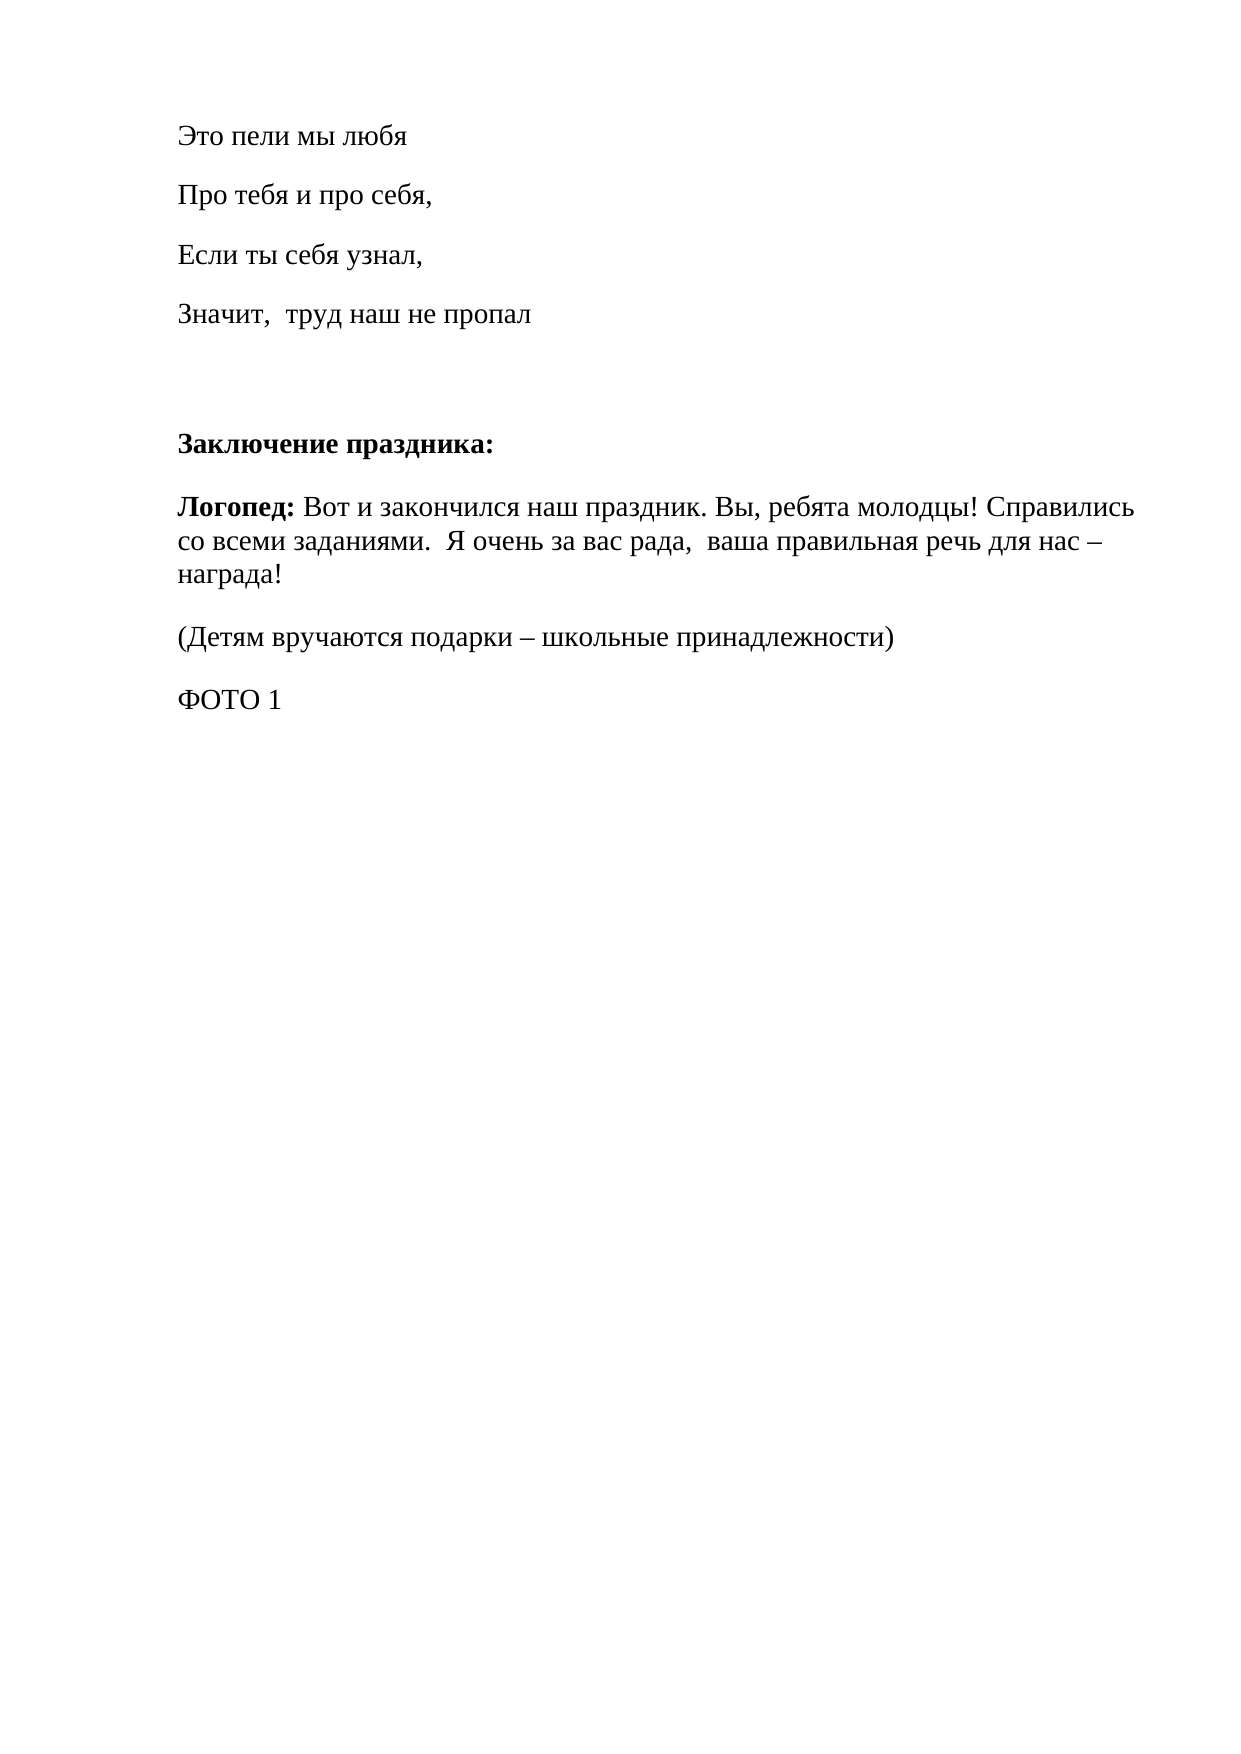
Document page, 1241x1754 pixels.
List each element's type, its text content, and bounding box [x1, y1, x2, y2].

text ФОТО 1 [177, 682, 1152, 715]
text Если ты себя узнал, [177, 237, 1152, 270]
text Логопед: Вот и закончился наш праздник. Вы, ребята молодцы! Справились со всеми заданиями. Я очень за вас рада, ваша правильная речь для нас – награда! [177, 489, 1152, 590]
text Это пели мы любя [177, 118, 1152, 152]
text Значит, труд наш не пропал [177, 296, 1152, 330]
text Про тебя и про себя, [177, 177, 1152, 211]
text (Детям вручаются подарки – школьные принадлежности) [177, 619, 1152, 653]
text Заключение праздника: [177, 427, 1152, 460]
